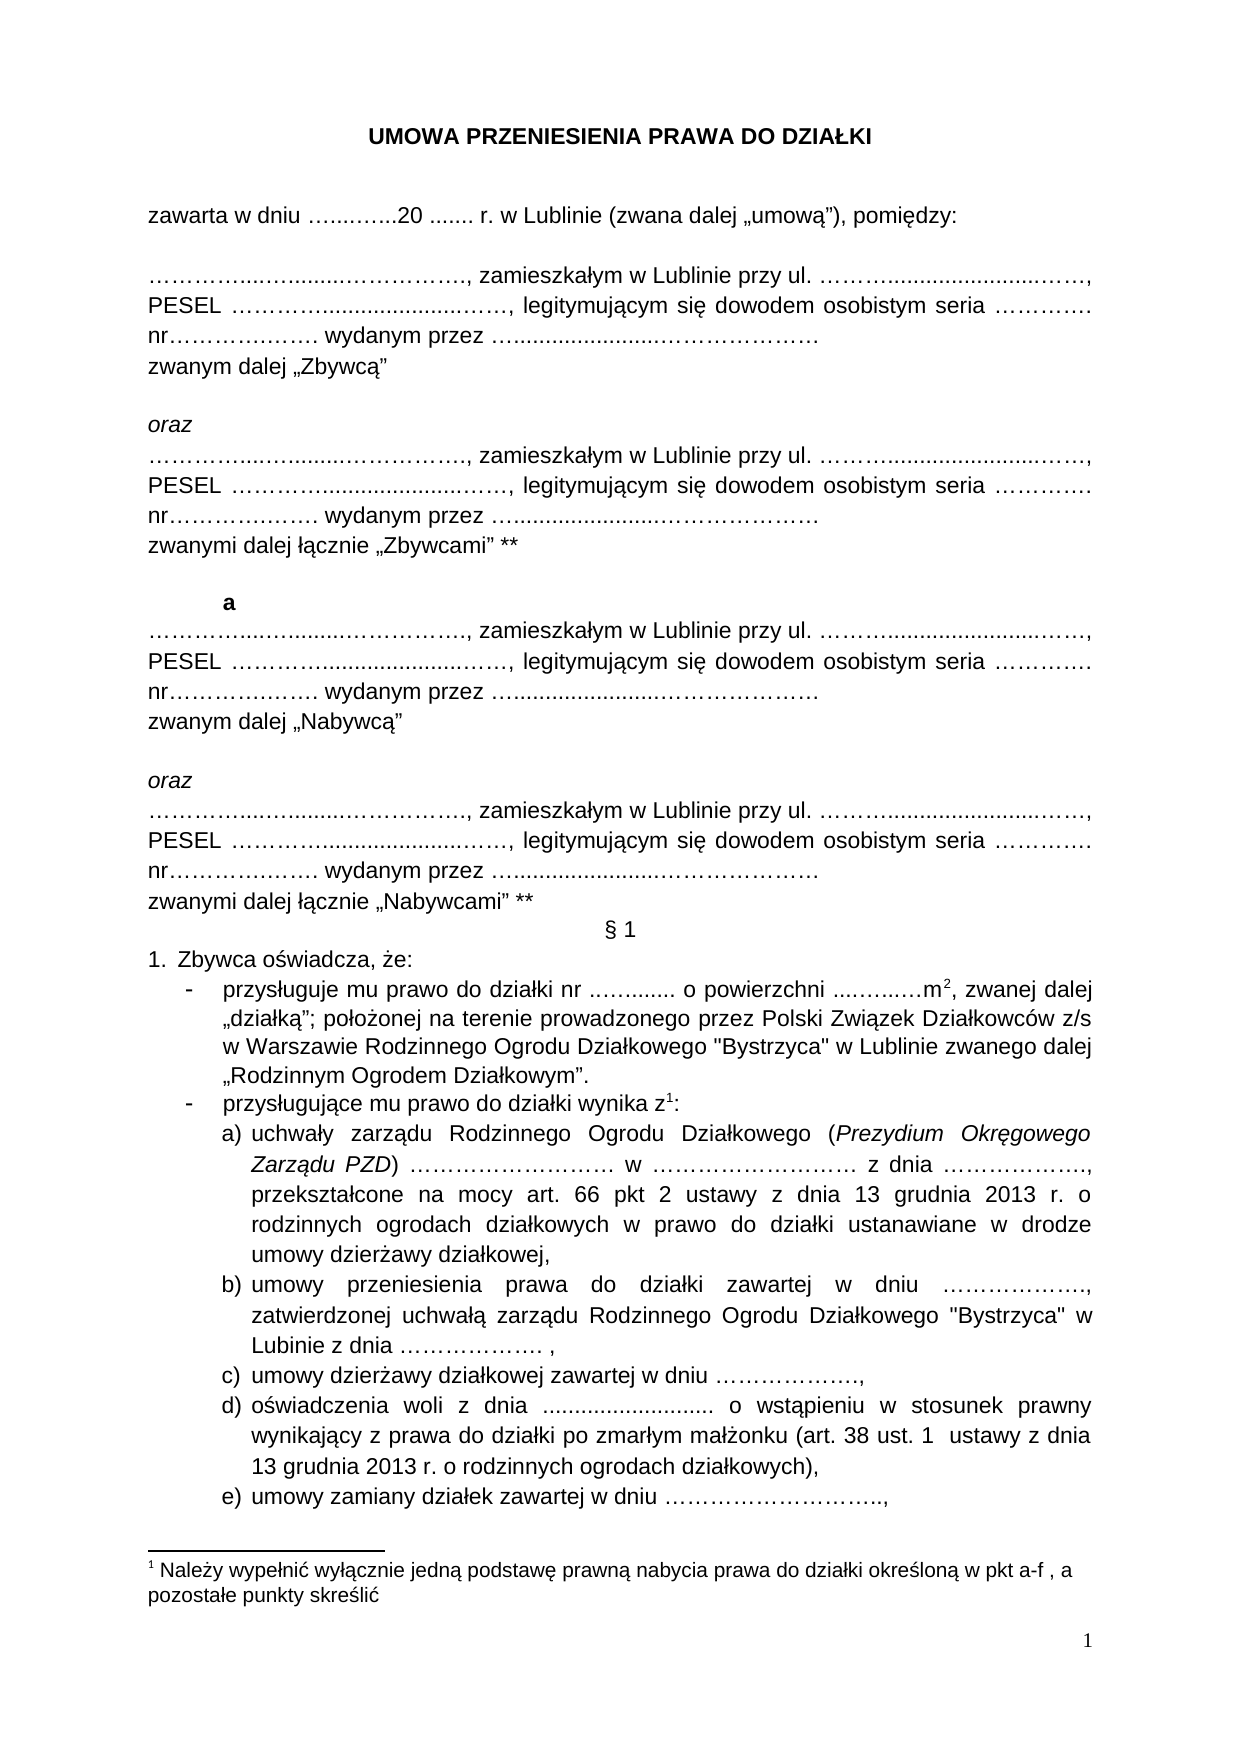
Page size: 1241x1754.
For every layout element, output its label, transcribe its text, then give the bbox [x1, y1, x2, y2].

list oświadczenia woli z dnia ........................... o wstąpieniu w stosunek prawny wynikający z prawa do działki po zmarłym małżonku (art. 38 ust. 1 ustawy z dnia 13 grudnia 2013 r. o rodzinnych ogrodach działkowych), [221, 1392, 1093, 1479]
text UMOWA PRZENIESIENIA PRAWA DO DZIAŁKI [148, 123, 1093, 149]
text § 1 [148, 916, 1093, 942]
text …………....….........……………., zamieszkałym w Lublinie przy ul. ………........................……, PESEL …………......................……, legitymującym się dowodem osobistym seria …………. nr………….……. wydanym przez ….......................………………… [148, 262, 1093, 349]
text zwanymi dalej łącznie „Nabywcami” ** [148, 888, 797, 914]
list umowy przeniesienia prawa do działki zawartej w dniu ………………., zatwierdzonej uchwałą zarządu Rodzinnego Ogrodu Działkowego "Bystrzyca" w Lubinie z dnia ………………. , [221, 1271, 1093, 1358]
list przysługujące mu prawo do działki wynika z: [185, 1090, 1093, 1117]
list Zbywca oświadcza, że: [148, 946, 1093, 973]
text zawarta w dniu …....…...20 ....... r. w Lublinie (zwana dalej „umową”), pomiędzy: [148, 202, 1093, 228]
text a [148, 589, 1093, 615]
list przysługuje mu prawo do działki nr ..…........ o powierzchni ....…...…m2, zwanej dalej „działką”; położonej na terenie prowadzonego przez Polski Związek Działkowców z/s w Warszawie Rodzinnego Ogrodu Działkowego "Bystrzyca" w Lublinie zwanego dalej „Rodzinnym Ogrodem Działkowym”. [185, 976, 1093, 1088]
text …………....….........……………., zamieszkałym w Lublinie przy ul. ………........................……, PESEL …………......................……, legitymującym się dowodem osobistym seria …………. nr………….……. wydanym przez ….......................………………… [148, 442, 1093, 528]
text oraz [148, 411, 1093, 438]
text zwanym dalej „Nabywcą” [148, 708, 797, 734]
text …………....….........……………., zamieszkałym w Lublinie przy ul. ………........................……, PESEL …………......................……, legitymującym się dowodem osobistym seria …………. nr………….……. wydanym przez ….......................………………… [148, 617, 1093, 704]
list umowy zamiany działek zawartej w dniu ……………………….., [221, 1483, 1093, 1509]
list umowy dzierżawy działkowej zawartej w dniu ………………., [221, 1362, 1093, 1388]
list uchwały zarządu Rodzinnego Ogrodu Działkowego (Prezydium Okręgowego Zarządu PZD) ……………………… w ……………………… z dnia ………………., przekształcone na mocy art. 66 pkt 2 ustawy z dnia 13 grudnia 2013 r. o rodzinnych ogrodach działkowych w prawo do działki ustanawiane w drodze umowy dzierżawy działkowej, [221, 1120, 1093, 1268]
text oraz [148, 767, 1093, 793]
text zwanym dalej „Zbywcą” [148, 353, 797, 379]
text …………....….........……………., zamieszkałym w Lublinie przy ul. ………........................……, PESEL …………......................……, legitymującym się dowodem osobistym seria …………. nr………….……. wydanym przez ….......................………………… [148, 797, 1093, 884]
text zwanymi dalej łącznie „Zbywcami” ** [148, 532, 797, 558]
